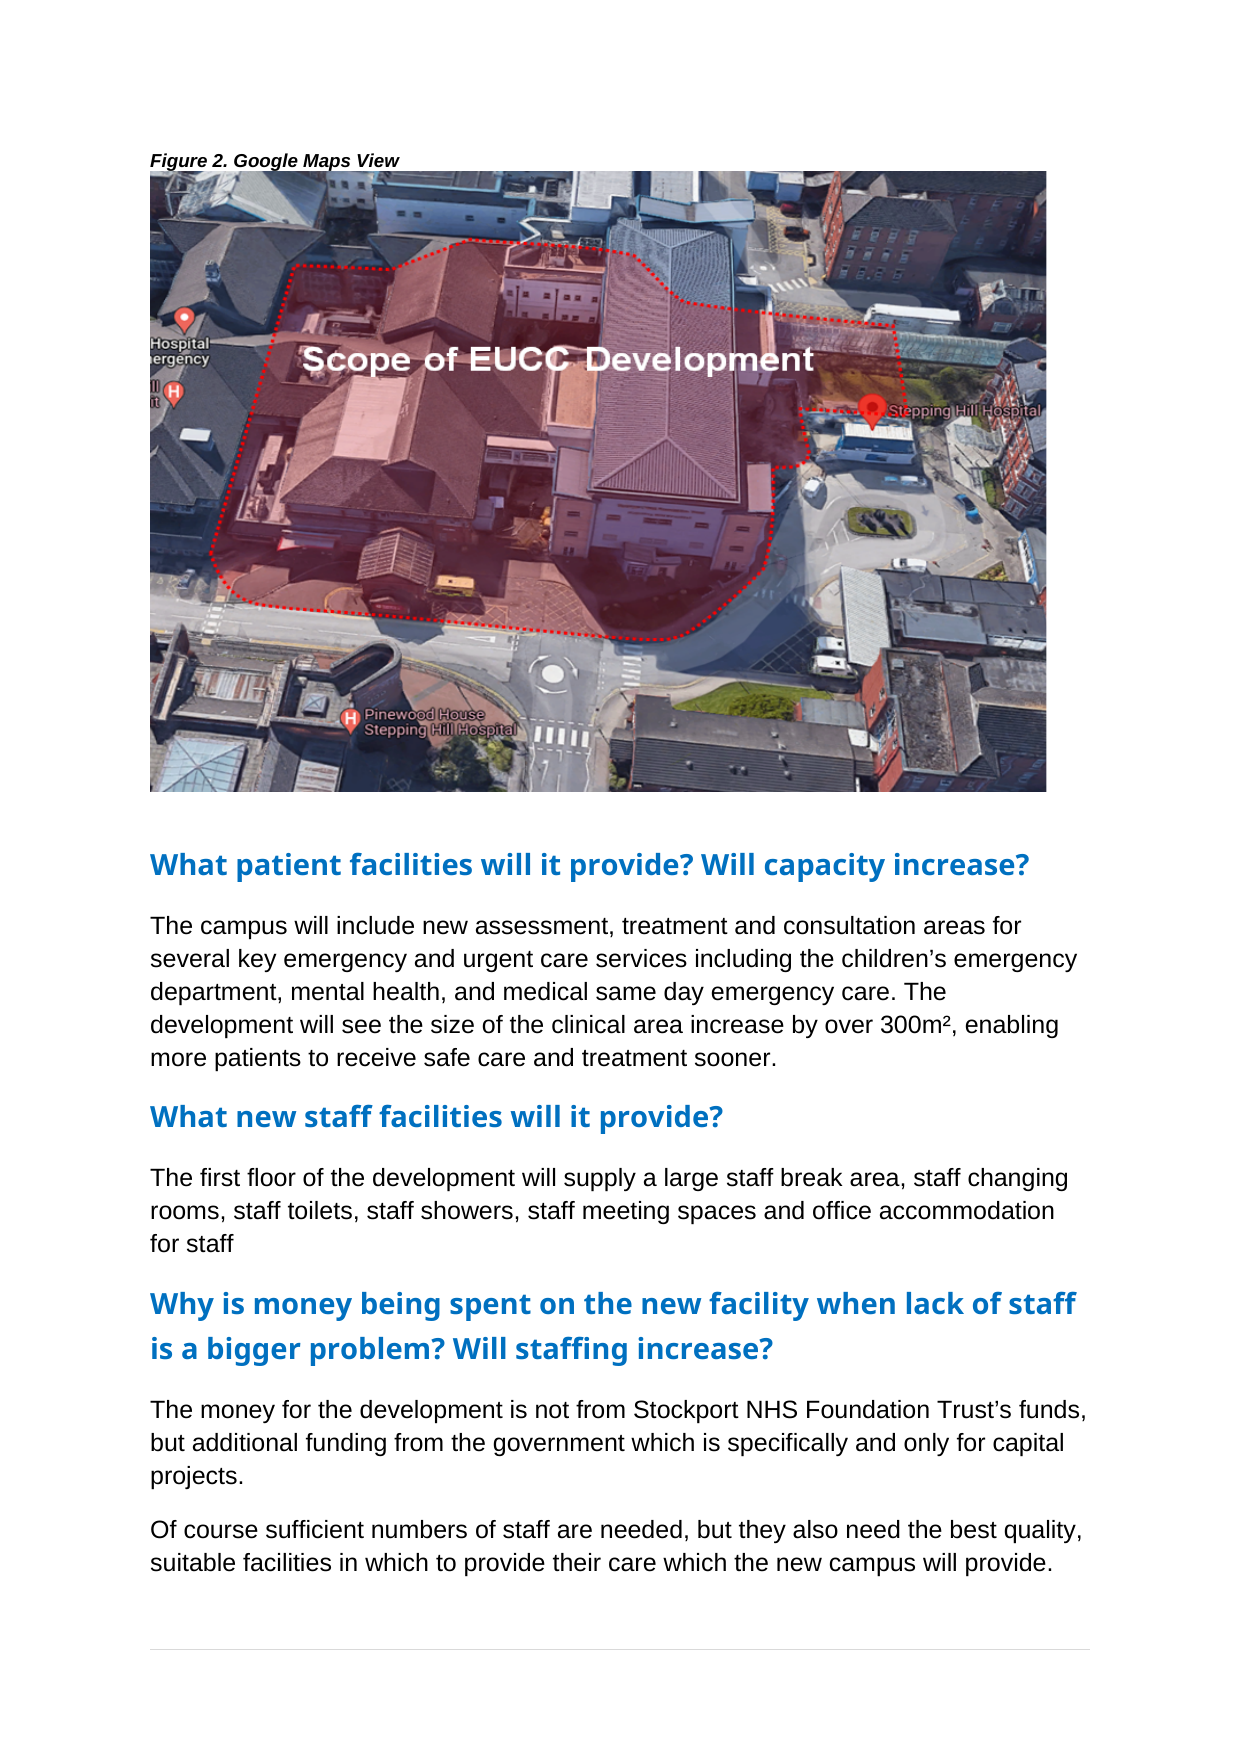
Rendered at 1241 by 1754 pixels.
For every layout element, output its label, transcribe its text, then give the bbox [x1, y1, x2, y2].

text Why is money being spent on the new facility when lack of staff is a bigger problem? Will staffing increase? [150, 1283, 1090, 1368]
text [150, 1515, 1090, 1577]
text What new staff facilities will it provide? [150, 1097, 1090, 1136]
picture [150, 171, 1047, 792]
text The first floor of the development will supply a large staff break area, staff changing rooms, staff toilets, staff showers, staff meeting spaces and office accommodation for staff [150, 1163, 1090, 1258]
text The campus will include new assessment, treatment and consultation areas for several key emergency and urgent care services including the children’s emergency department, mental health, and medical same day emergency care. The development will see the size of the clinical area increase by over 300m², enabling more patients to receive safe care and treatment sooner. [150, 911, 1090, 1072]
text The money for the development is not from Stockport NHS Foundation Trust’s funds, but additional funding from the government which is specifically and only for capital projects. [150, 1395, 1090, 1490]
text What patient facilities will it provide? Will capacity increase? [150, 844, 1090, 884]
